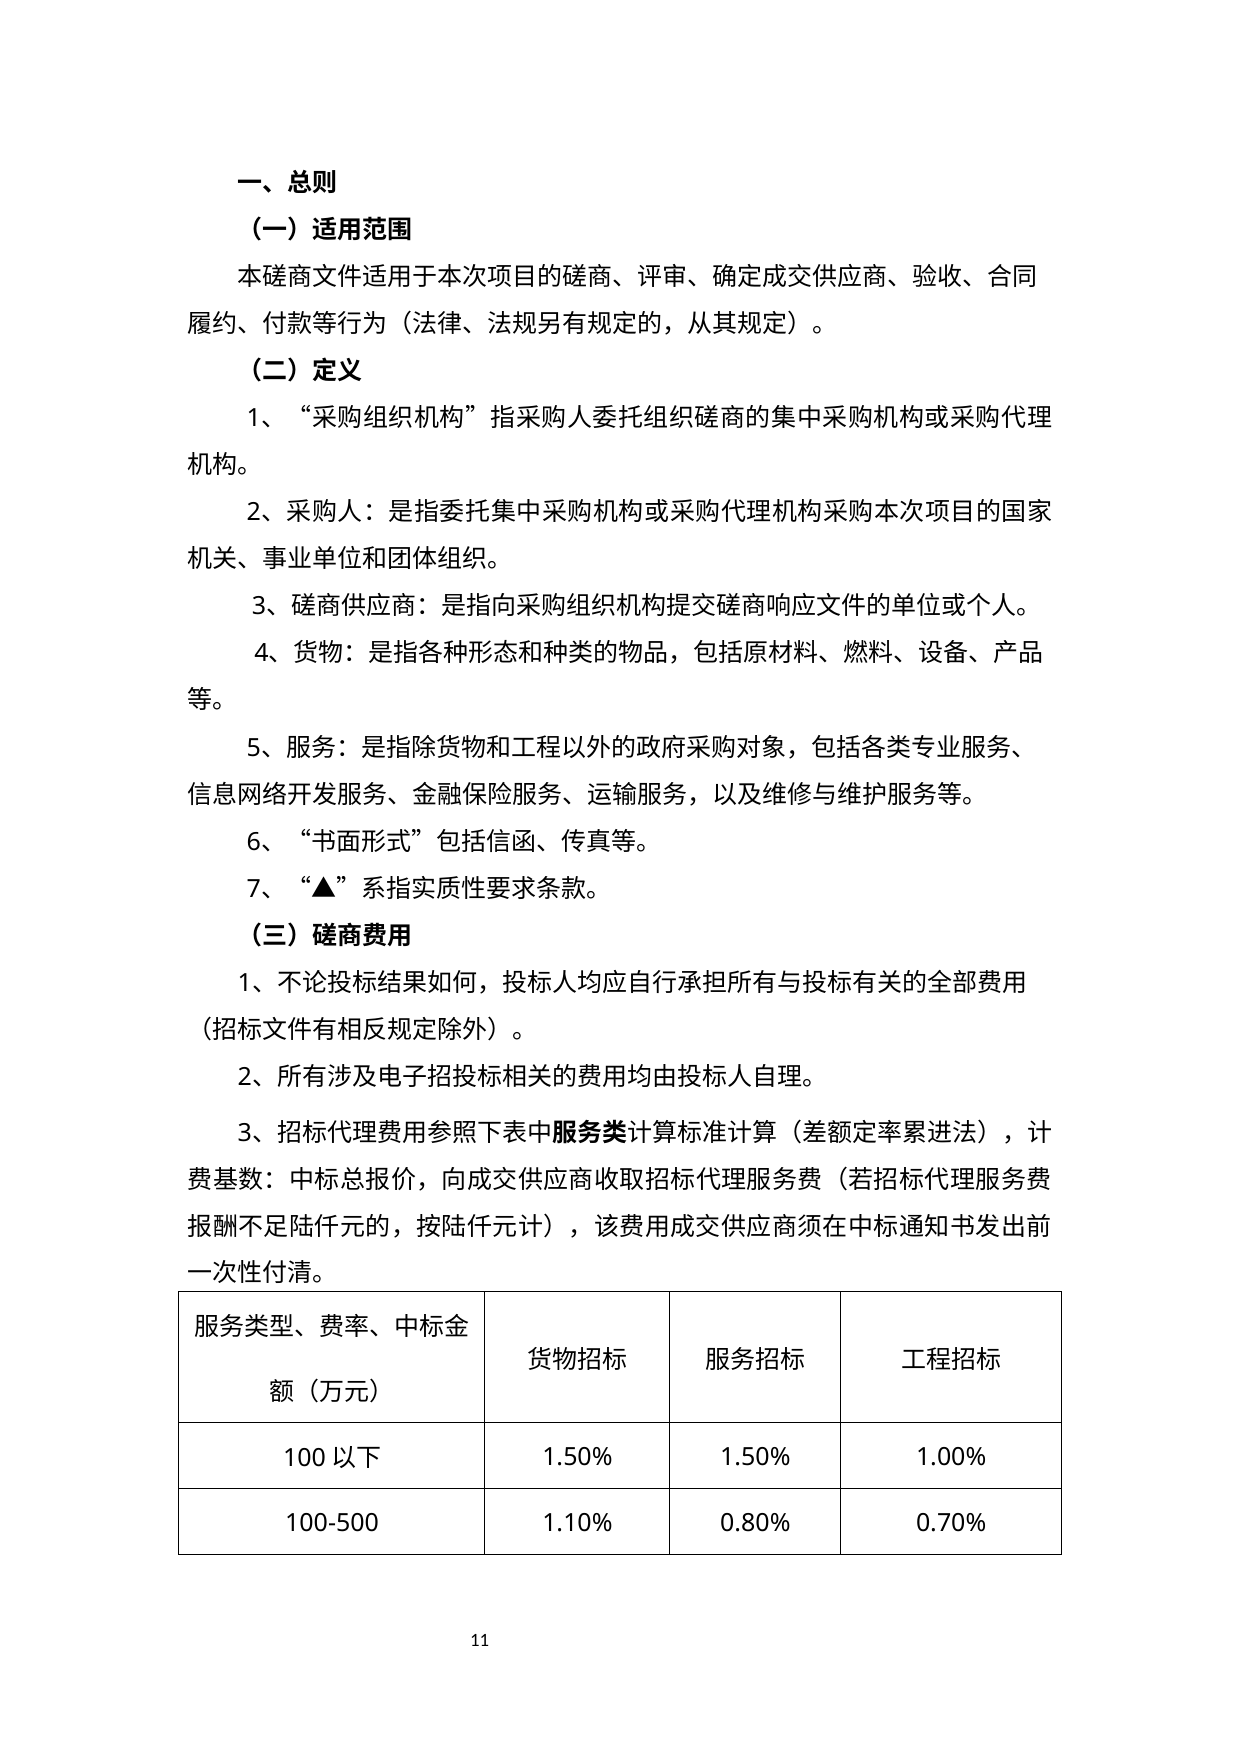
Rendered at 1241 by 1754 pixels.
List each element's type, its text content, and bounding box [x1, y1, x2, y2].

text 1、不论投标结果如何，投标人均应自行承担所有与投标有关的全部费用（招标文件有相反规定除外）。 [187, 962, 1053, 1046]
table_header 服务类型、费率、中标金额（万元） [179, 1292, 484, 1422]
table_cell 1.50% [485, 1423, 669, 1488]
text 6、“书面形式”包括信函、传真等。 [187, 821, 1053, 857]
text 3、磋商供应商：是指向采购组织机构提交磋商响应文件的单位或个人。 [187, 586, 1053, 622]
text 一、总则 [187, 162, 1053, 198]
table_header 货物招标 [485, 1292, 669, 1422]
text （三）磋商费用 [187, 915, 1053, 952]
text （一）适用范围 [187, 209, 1053, 245]
text 2、采购人：是指委托集中采购机构或采购代理机构采购本次项目的国家机关、事业单位和团体组织。 [187, 492, 1053, 575]
table_cell 100以下 [179, 1423, 484, 1488]
text 2、所有涉及电子招投标相关的费用均由投标人自理。 [187, 1057, 1053, 1093]
text 1、“采购组织机构”指采购人委托组织磋商的集中采购机构或采购代理机构。 [187, 397, 1053, 481]
table_cell 1.00% [841, 1423, 1061, 1488]
table_cell 0.80% [670, 1489, 840, 1554]
table_header 工程招标 [841, 1292, 1061, 1422]
text （二）定义 [187, 350, 1053, 387]
table_cell 0.70% [841, 1489, 1061, 1554]
table_header 服务招标 [670, 1292, 840, 1422]
text 7、“▲”系指实质性要求条款。 [187, 868, 1053, 904]
text 4、货物：是指各种形态和种类的物品，包括原材料、燃料、设备、产品等。 [187, 633, 1053, 716]
text 本磋商文件适用于本次项目的磋商、评审、确定成交供应商、验收、合同履约、付款等行为（法律、法规另有规定的，从其规定）。 [187, 256, 1053, 339]
table_cell 1.50% [670, 1423, 840, 1488]
table_cell 1.10% [485, 1489, 669, 1554]
table_cell 100-500 [179, 1489, 484, 1554]
text 3、招标代理费用参照下表中服务类计算标准计算（差额定率累进法），计费基数：中标总报价，向成交供应商收取招标代理服务费（若招标代理服务费报酬不足陆仟元的，按陆仟元计），该费用成交供应商须在中标通知书发出前一次性付清。 [187, 1104, 1053, 1291]
text 5、服务：是指除货物和工程以外的政府采购对象，包括各类专业服务、信息网络开发服务、金融保险服务、运输服务，以及维修与维护服务等。 [187, 727, 1053, 810]
